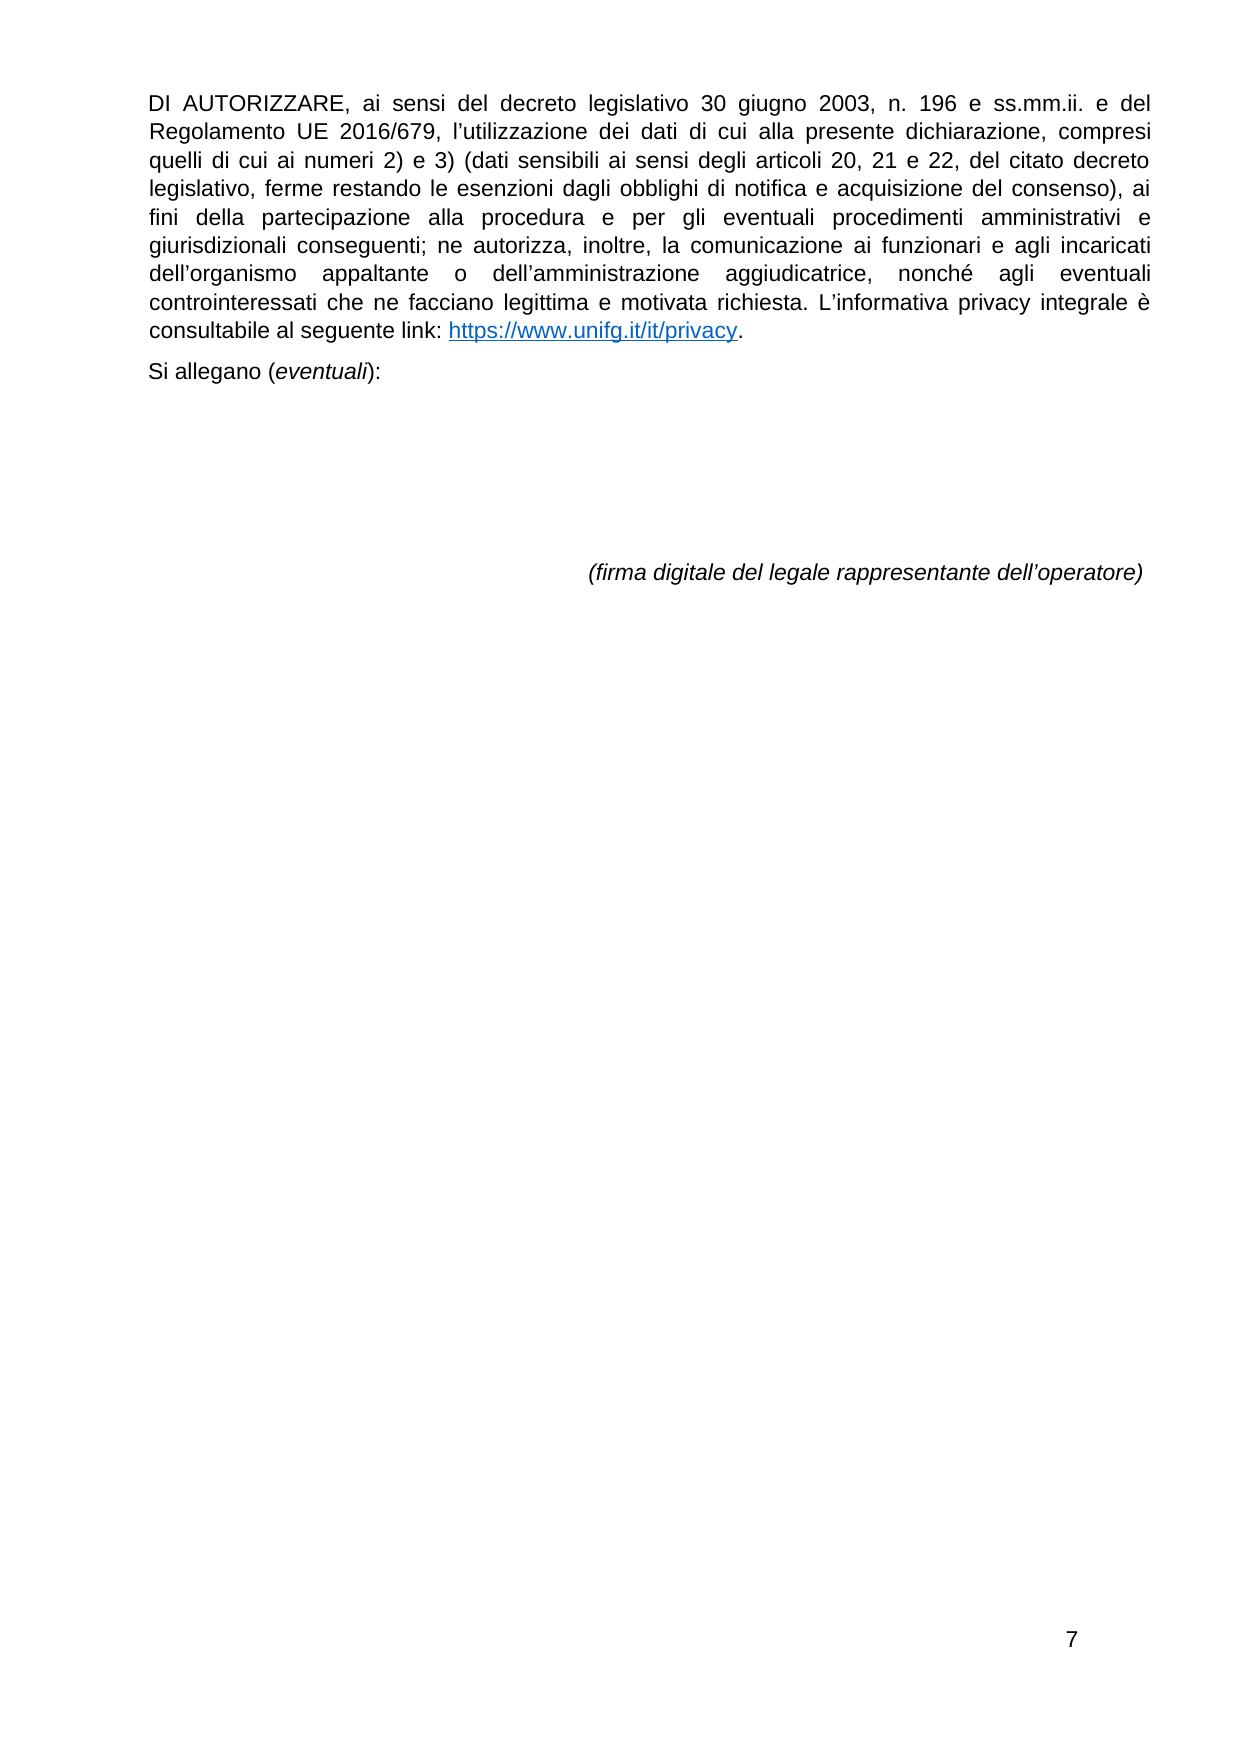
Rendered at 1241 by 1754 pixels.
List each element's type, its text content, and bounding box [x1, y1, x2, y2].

text DI AUTORIZZARE, ai sensi del decreto legislativo 30 giugno 2003, n. 196 e ss.mm.ii. e del Regolamento UE 2016/679, l’utilizzazione dei dati di cui alla presente dichiarazione, compresi quelli di cui ai numeri 2) e 3) (dati sensibili ai sensi degli articoli 20, 21 e 22, del citato decreto legislativo, ferme restando le esenzioni dagli obblighi di notifica e acquisizione del consenso), ai fini della partecipazione alla procedura e per gli eventuali procedimenti amministrativi e giurisdizionali conseguenti; ne autorizza, inoltre, la comunicazione ai funzionari e agli incaricati dell’organismo appaltante o dell’amministrazione aggiudicatrice, nonché agli eventuali controinteressati che ne facciano legittima e motivata richiesta. L’informativa privacy integrale è consultabile al seguente link: https://www.unifg.it/it/privacy. [148, 90, 1152, 344]
text Si allegano (eventuali): [148, 358, 1152, 384]
text (firma digitale del legale rappresentante dell’operatore) [148, 559, 1152, 586]
